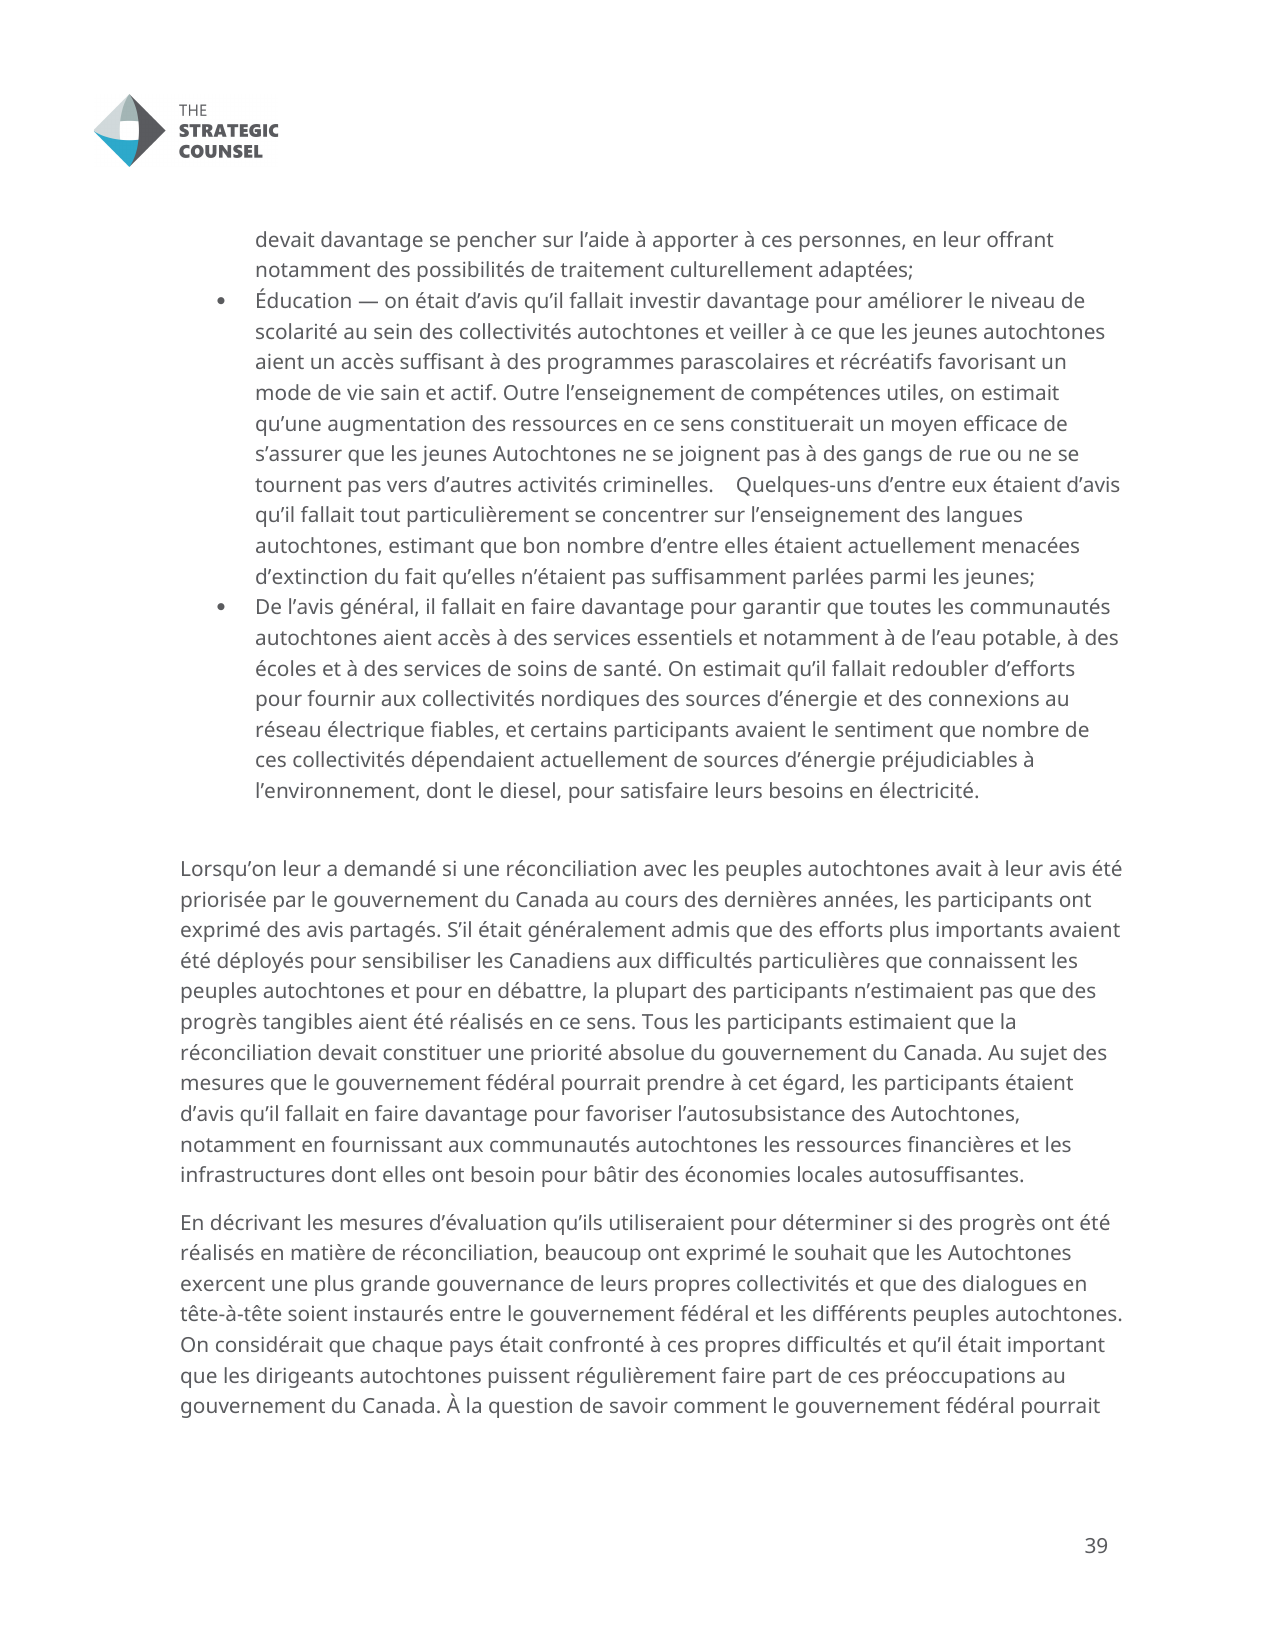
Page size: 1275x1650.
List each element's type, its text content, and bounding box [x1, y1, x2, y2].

text Lorsqu’on leur a demandé si une réconciliation avec les peuples autochtones avait à leur avis été priorisée par le gouvernement du Canada au cours des dernières années, les participants ont exprimé des avis partagés. S’il était généralement admis que des efforts plus importants avaient été déployés pour sensibiliser les Canadiens aux difficultés particulières que connaissent les peuples autochtones et pour en débattre, la plupart des participants n’estimaient pas que des progrès tangibles aient été réalisés en ce sens. Tous les participants estimaient que la réconciliation devait constituer une priorité absolue du gouvernement du Canada. Au sujet des mesures que le gouvernement fédéral pourrait prendre à cet égard, les participants étaient d’avis qu’il fallait en faire davantage pour favoriser l’autosubsistance des Autochtones, notamment en fournissant aux communautés autochtones les ressources financières et les infrastructures dont elles ont besoin pour bâtir des économies locales autosuffisantes. [180, 854, 1125, 1189]
picture [93, 94, 279, 167]
list Éducation — on était d’avis qu’il fallait investir davantage pour améliorer le niveau de scolarité au sein des collectivités autochtones et veiller à ce que les jeunes autochtones aient un accès suffisant à des programmes parascolaires et récréatifs favorisant un mode de vie sain et actif. Outre l’enseignement de compétences utiles, on estimait qu’une augmentation des ressources en ce sens constituerait un moyen efficace de s’assurer que les jeunes Autochtones ne se joignent pas à des gangs de rue ou ne se tournent pas vers d’autres activités criminelles. Quelques-uns d’entre eux étaient d’avis qu’il fallait tout particulièrement se concentrer sur l’enseignement des langues autochtones, estimant que bon nombre d’entre elles étaient actuellement menacées d’extinction du fait qu’elles n’étaient pas suffisamment parlées parmi les jeunes; [217, 286, 1125, 590]
list De l’avis général, il fallait en faire davantage pour garantir que toutes les communautés autochtones aient accès à des services essentiels et notamment à de l’eau potable, à des écoles et à des services de soins de santé. On estimait qu’il fallait redoubler d’efforts pour fournir aux collectivités nordiques des sources d’énergie et des connexions au réseau électrique fiables, et certains participants avaient le sentiment que nombre de ces collectivités dépendaient actuellement de sources d’énergie préjudiciables à l’environnement, dont le diesel, pour satisfaire leurs besoins en électricité. [217, 592, 1125, 805]
